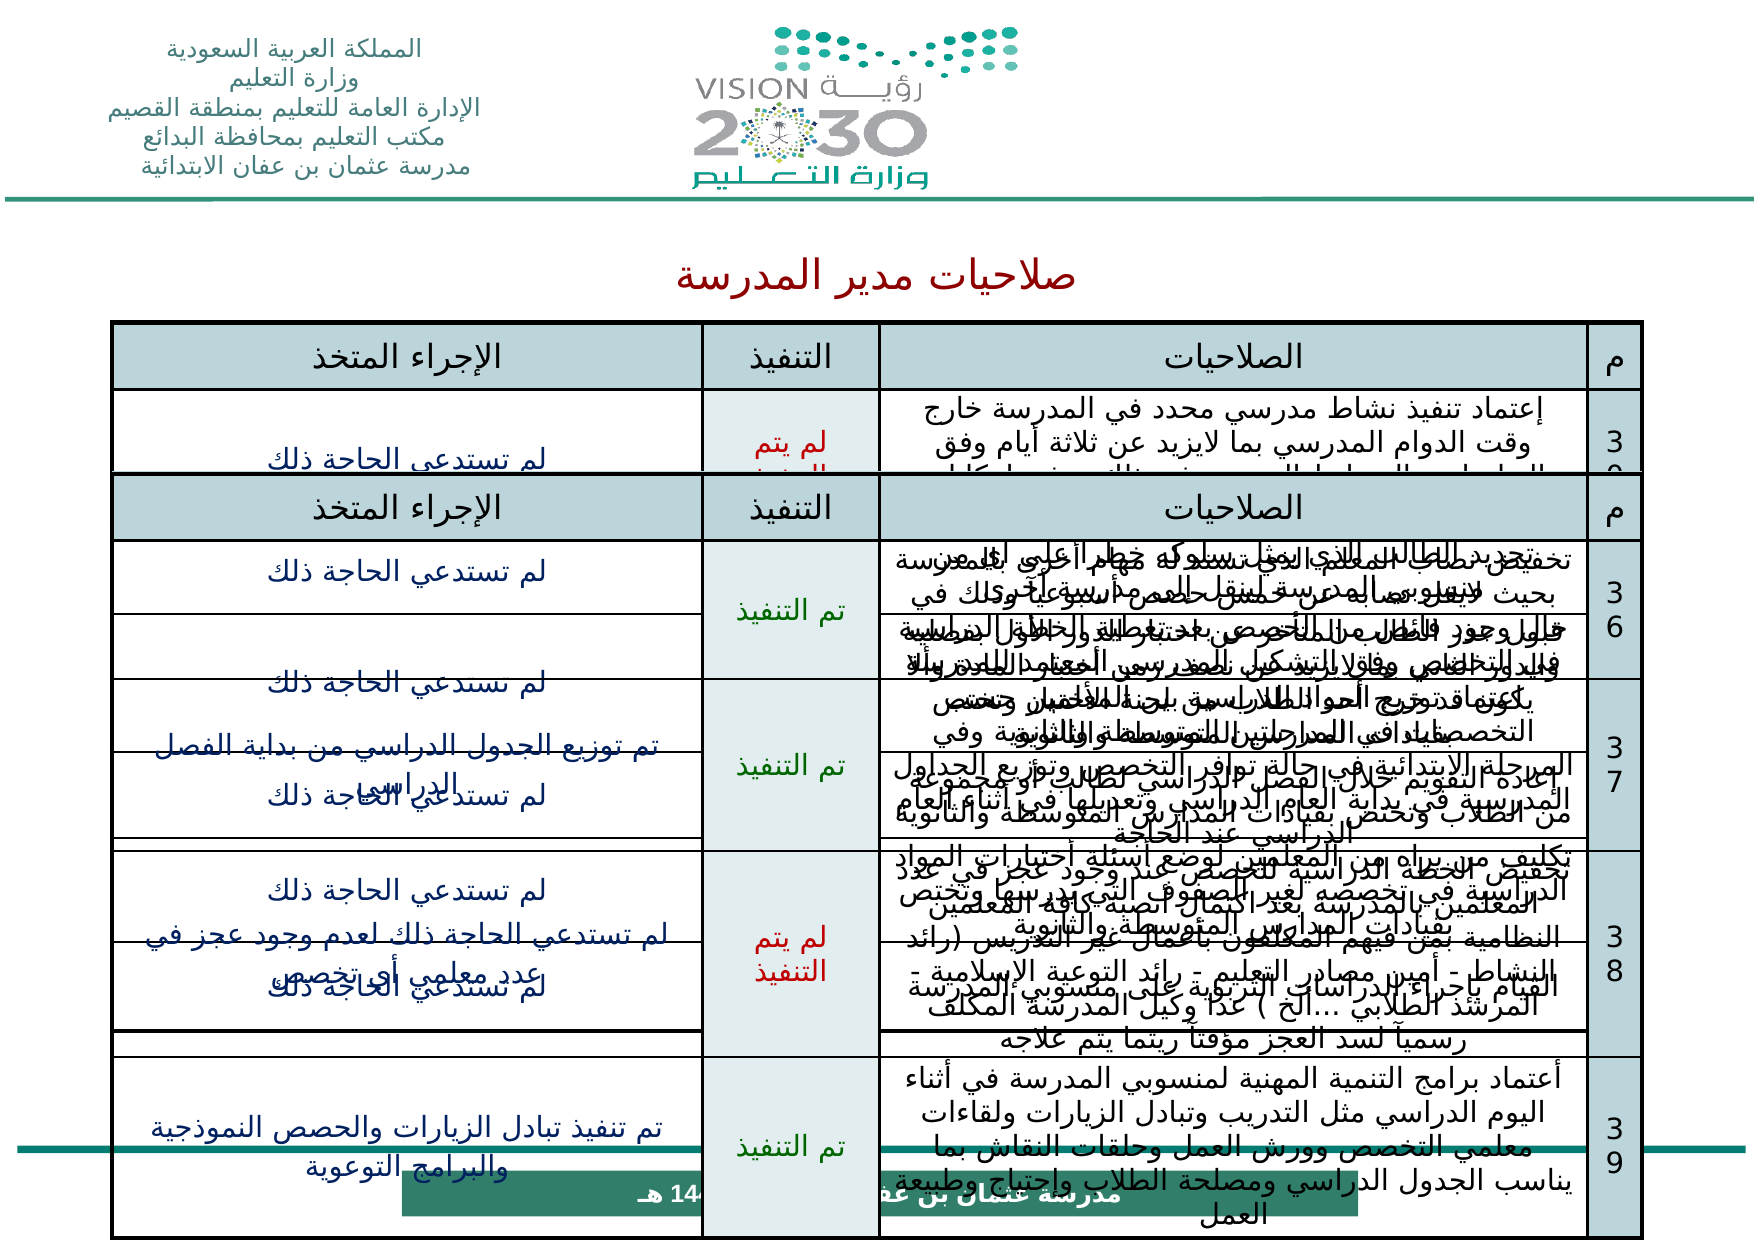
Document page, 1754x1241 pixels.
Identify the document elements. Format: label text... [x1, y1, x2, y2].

table_cell لم يتم التنفيذ [704, 391, 878, 471]
table_cell 37 [1589, 680, 1640, 850]
table_cell تم تنفيذ تبادل الزيارات والحصص النموذجية والبرامج التوعوية [114, 1058, 701, 1236]
table_cell تم التنفيذ [704, 1058, 878, 1236]
table_cell تم توزيع الجدول الدراسي من بداية الفصل الدراسي [114, 680, 701, 850]
picture [683, 21, 1022, 193]
table_cell لم تستدعي الحاجة ذلك [114, 391, 701, 471]
table_cell 38 [1589, 852, 1640, 1056]
table_header م [1589, 476, 1640, 539]
table_cell 39 [1589, 1058, 1640, 1236]
table_header الإجراء المتخذ [114, 476, 701, 539]
table_cell تخفيض نصاب المعلم الذي تسند له مهام أخرى بالمدرسة بحيث لايقل نصابه عن خمس حصص أسبوعيآ وذلك في حال وجود فائض من الحصص بعد تغطية الخطة الدراسية في التخصص وفق التشكيل المدرسي المعتمد للمدرسة [881, 542, 1586, 678]
table_cell 30 [1589, 391, 1640, 471]
table_cell أعتماد برامج التنمية المهنية لمنسوبي المدرسة في أثناء اليوم الدراسي مثل التدريب وتبادل الزيارات ولقاءات معلمي التخصص وورش العمل وحلقات النقاش بما يناسب الجدول الدراسي ومصلحة الطلاب وإحتياج وطبيعة العمل [881, 1058, 1586, 1236]
table_header الإجراء المتخذ [114, 325, 701, 388]
table_header التنفيذ [704, 476, 878, 539]
text صلاحيات مدير المدرسة [59, 251, 1695, 299]
table_header الصلاحيات [881, 476, 1586, 539]
table_cell تم التنفيذ [704, 680, 878, 850]
table_cell تخفيض الخطة الدراسية للحصص عند وجود عجز في عدد المعلمين بالمدرسة بعد اكتمال أنصبة كافة المعلمين النظامية بمن فيهم المكلفون بأعمال غير التدريس (رائد النشاط - أمين مصادر التعليم - رائد التوعية الإسلامية - المرشد الطلابي ...ألخ ) عدا وكيل المدرسة المكلف رسميآ لسد العجز مؤقتآ ريثما يتم علاجه [881, 852, 1586, 1056]
table_header م [1589, 325, 1640, 388]
table_header التنفيذ [704, 325, 878, 388]
table_header الصلاحيات [881, 325, 1586, 388]
table_cell اعتماد توزيع المواد الدراسية بين المعلمين حسب التخصصات في المرحلتين المتوسطة والثانوية وفي المرحلة الابتدائية في حالة توافر التخصص وتوزيع الجداول المدرسية في بداية العام الدراسي وتعديلها في أثناء العام الدراسي عند الحاجة [881, 680, 1586, 850]
table_cell تم التنفيذ [704, 542, 878, 678]
table_cell لم تستدعي الحاجة ذلك لعدم وجود عجز في عدد معلمي أي تخصص [114, 852, 701, 1056]
table_cell لم يتم التنفيذ [704, 852, 878, 1056]
table_cell 36 [1589, 542, 1640, 678]
table_cell إعتماد تنفيذ نشاط مدرسي محدد في المدرسة خارج وقت الدوام المدرسي بما لايزيد عن ثلاثة أيام وفق التعليمات والضوابط الرسمية في ذلك ووفق إمكانات المدرسة ومواردها المالية [881, 391, 1586, 471]
table_cell [114, 542, 701, 678]
